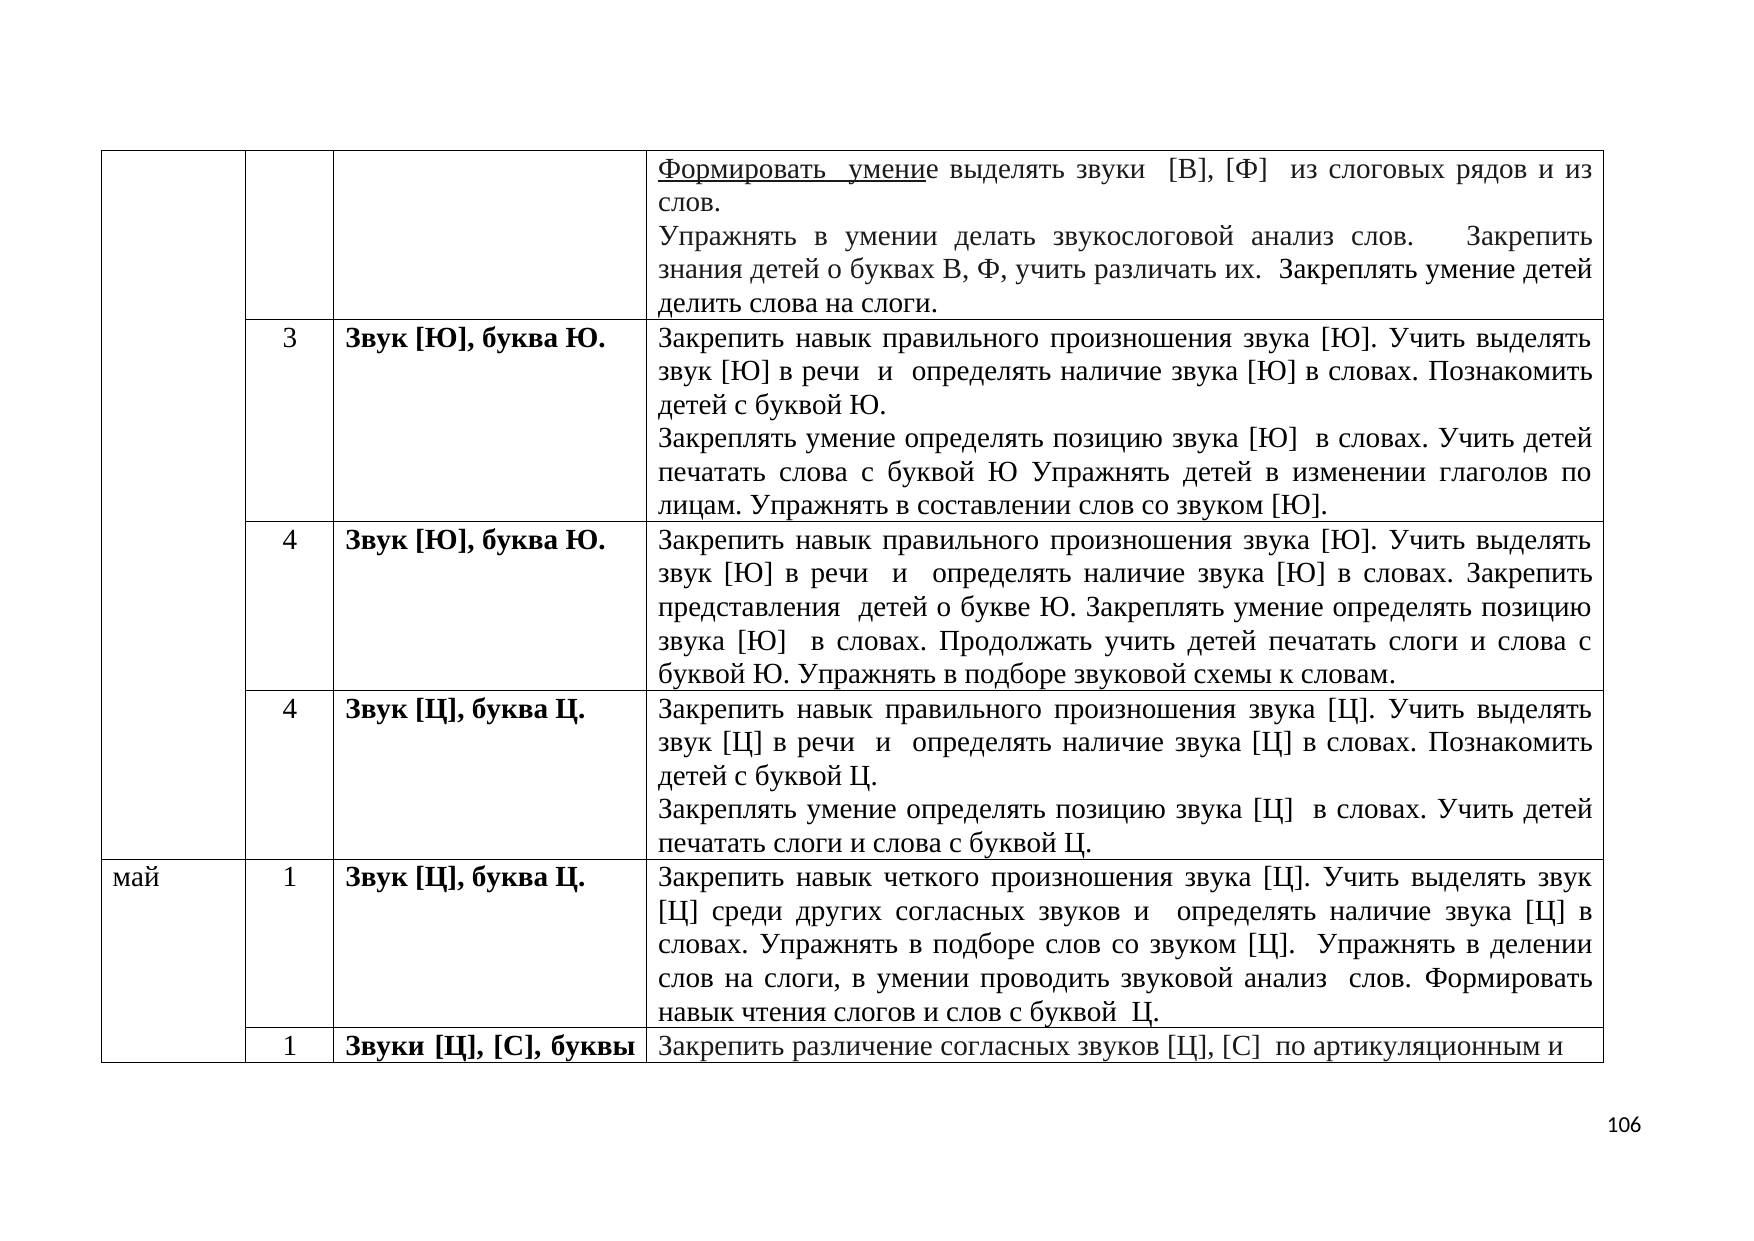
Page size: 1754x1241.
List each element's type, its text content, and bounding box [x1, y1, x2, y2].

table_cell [647, 1028, 1603, 1062]
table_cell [334, 151, 646, 319]
table_cell Звук [Ц], буква Ц. [334, 691, 646, 858]
table_cell Закрепить навык правильного произношения звука [Ю]. Учить выделять звук [Ю] в речи и определять наличие звука [Ю] в словах. Познакомить детей с буквой Ю. Закреплять умение определять позицию звука [Ю] в словах. Учить детей печатать слова с буквой Ю Упражнять детей в изменении глаголов по лицам. Упражнять в составлении слов со звуком [Ю]. [647, 320, 1603, 521]
table_cell 4 [246, 522, 333, 690]
table_cell 1 [246, 1028, 333, 1062]
table_cell Закрепить навык правильного произношения звука [Ц]. Учить выделять звук [Ц] в речи и определять наличие звука [Ц] в словах. Познакомить детей с буквой Ц. Закреплять умение определять позицию звука [Ц] в словах. Учить детей печатать слоги и слова с буквой Ц. [647, 691, 1603, 858]
table_cell Закрепить навык четкого произношения звука [Ц]. Учить выделять звук [Ц] среди других согласных звуков и определять наличие звука [Ц] в словах. Упражнять в подборе слов со звуком [Ц]. Упражнять в делении слов на слоги, в умении проводить звуковой анализ слов. Формировать навык чтения слогов и слов с буквой Ц. [647, 860, 1603, 1027]
table_cell Звук [Ю], буква Ю. [334, 320, 646, 521]
table_cell 4 [246, 691, 333, 858]
table_cell Звук [Ц], буква Ц. [334, 860, 646, 1027]
table_cell 3 [246, 320, 333, 521]
table_cell май [102, 860, 245, 1062]
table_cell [647, 151, 1603, 319]
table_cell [334, 1028, 646, 1062]
table_cell Закрепить навык правильного произношения звука [Ю]. Учить выделять звук [Ю] в речи и определять наличие звука [Ю] в словах. Закрепить представления детей о букве Ю. Закреплять умение определять позицию звука [Ю] в словах. Продолжать учить детей печатать слоги и слова с буквой Ю. Упражнять в подборе звуковой схемы к словам. [647, 522, 1603, 690]
table_cell 1 [246, 860, 333, 1027]
table_cell 3 [246, 151, 333, 319]
table_cell Звук [Ю], буква Ю. [334, 522, 646, 690]
